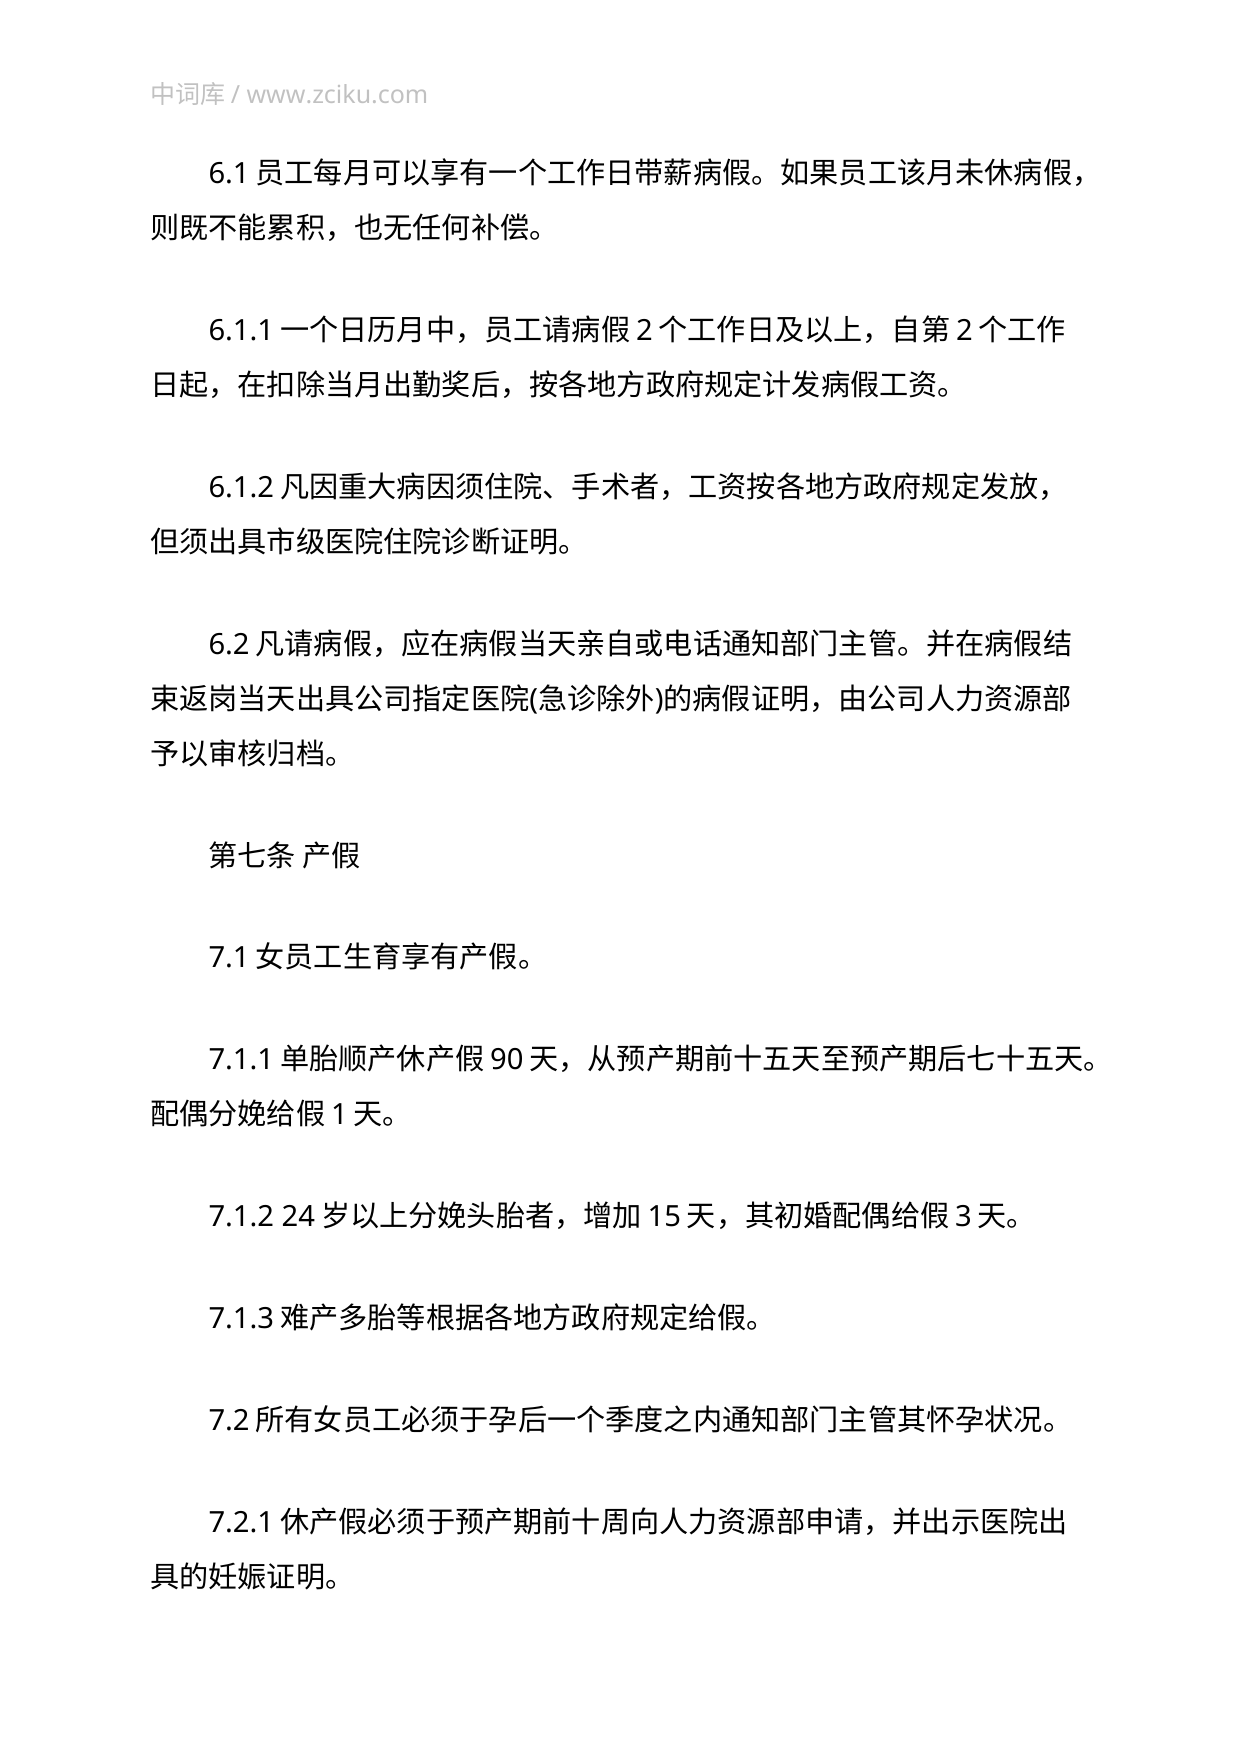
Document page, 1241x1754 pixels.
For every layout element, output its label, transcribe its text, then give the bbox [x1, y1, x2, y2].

text 6.1.2凡因重大病因须住院、手术者，工资按各地方政府规定发放，但须出具市级医院住院诊断证明。 [150, 463, 1090, 561]
text 7.2所有女员工必须于孕后一个季度之内通知部门主管其怀孕状况。 [150, 1397, 1090, 1439]
text 6.2凡请病假，应在病假当天亲自或电话通知部门主管。并在病假结束返岗当天出具公司指定医院(急诊除外)的病假证明，由公司人力资源部予以审核归档。 [150, 620, 1090, 773]
text 7.2.1休产假必须于预产期前十周向人力资源部申请，并出示医院出具的妊娠证明。 [150, 1499, 1090, 1596]
text 7.1.3难产多胎等根据各地方政府规定给假。 [150, 1295, 1090, 1337]
text 6.1.1一个日历月中，员工请病假2个工作日及以上，自第2个工作日起，在扣除当月出勤奖后，按各地方政府规定计发病假工资。 [150, 307, 1090, 404]
text 7.1.1单胎顺产休产假90天，从预产期前十五天至预产期后七十五天。配偶分娩给假1天。 [150, 1036, 1090, 1133]
text 6.1员工每月可以享有一个工作日带薪病假。如果员工该月未休病假，则既不能累积，也无任何补偿。 [150, 150, 1090, 247]
text 7.1.2 24岁以上分娩头胎者，增加15天，其初婚配偶给假3天。 [150, 1193, 1090, 1235]
text 7.1女员工生育享有产假。 [150, 934, 1090, 976]
text 第七条 产假 [150, 832, 1090, 874]
